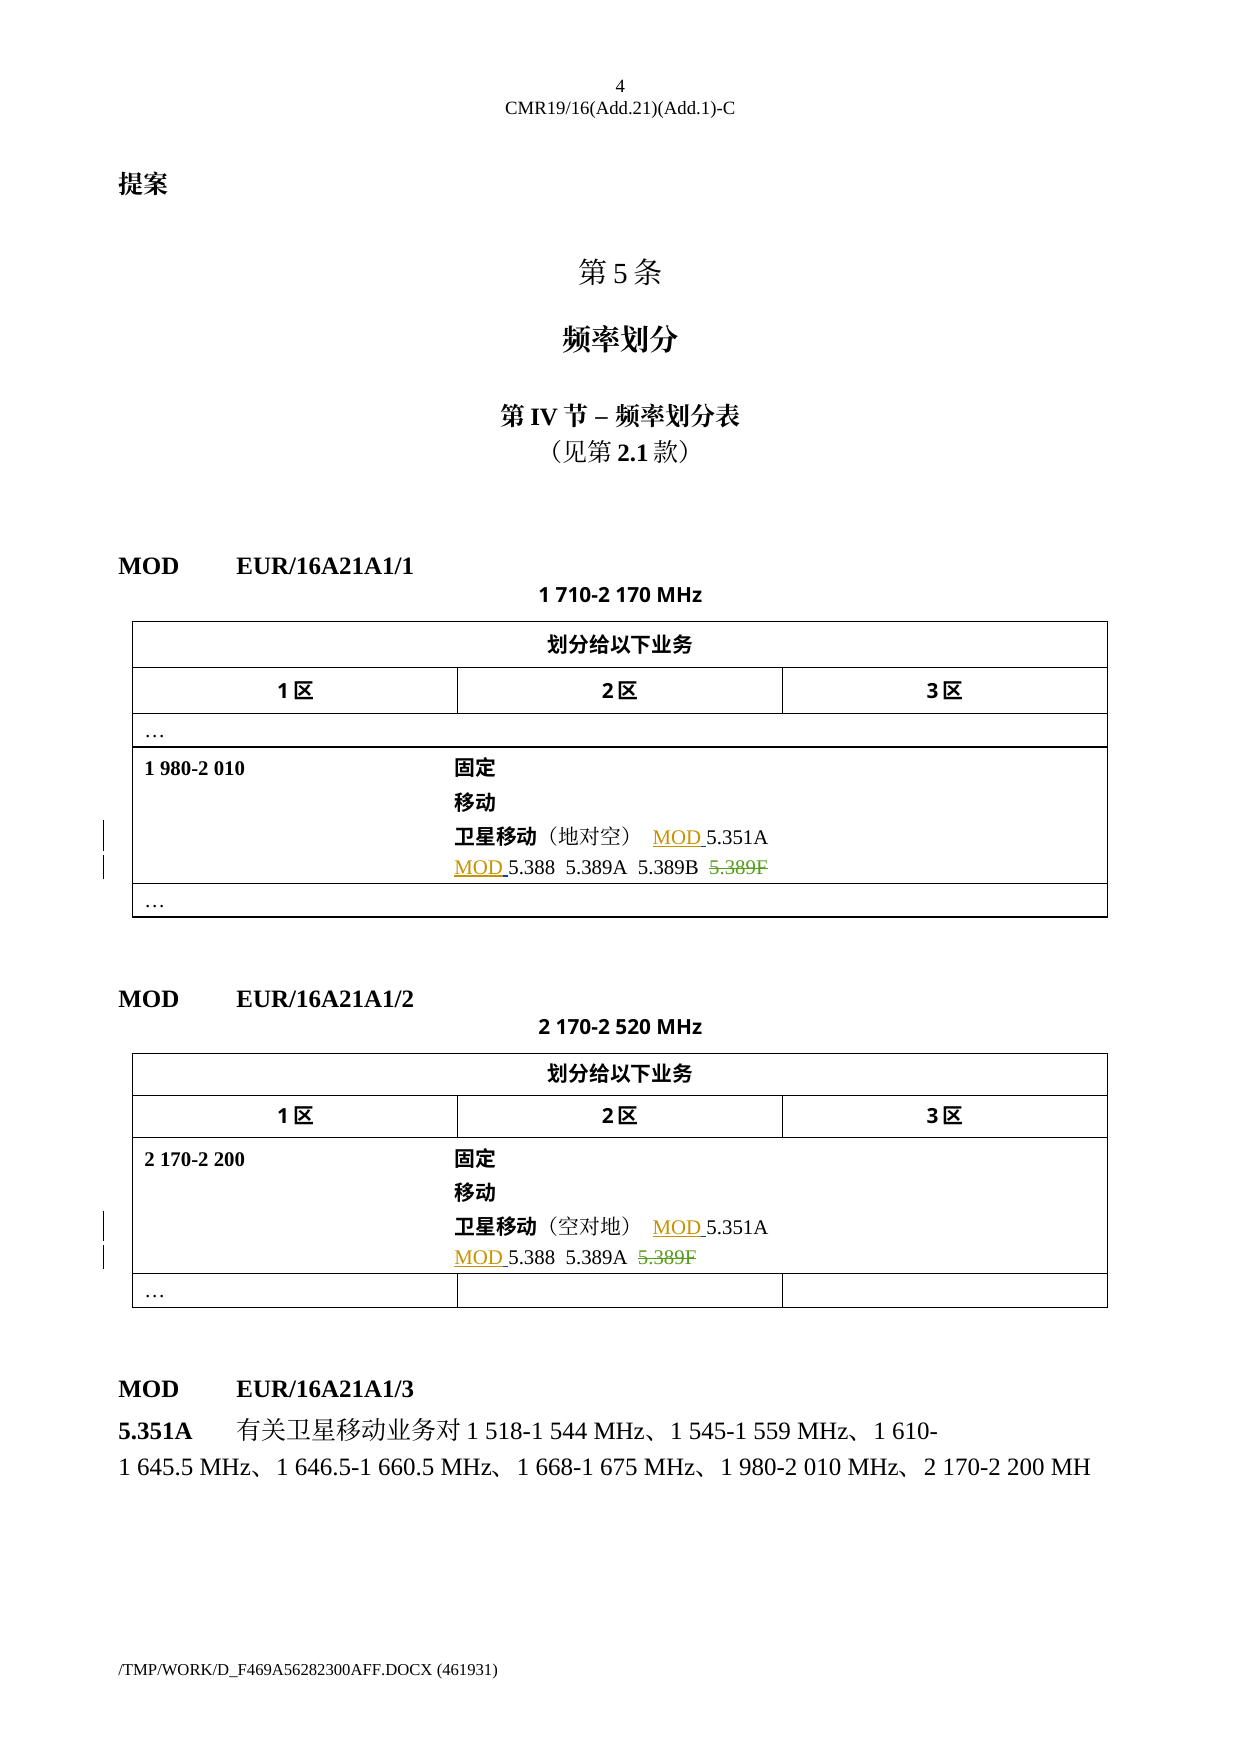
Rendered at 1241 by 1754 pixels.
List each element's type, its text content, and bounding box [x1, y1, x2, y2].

text 第IV节 – 频率划分表 （见第2.1款） [118, 397, 1122, 526]
table_cell … [133, 1274, 457, 1307]
text MOD EUR/16A21A1/2 [118, 984, 1122, 1012]
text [118, 1411, 1122, 1483]
text 第5条 [118, 250, 1122, 292]
table_cell 3区 [783, 668, 1107, 713]
table_cell 1 980-2 010 固定 移动 卫星移动（地对空） 5.351A 5.388 5.389A 5.389B [133, 748, 1107, 883]
title 2 170-2 520 MHz [118, 1012, 1122, 1041]
table_cell 1区 [133, 668, 457, 713]
text MOD EUR/16A21A1/3 [118, 1374, 1122, 1403]
table_cell 2 170-2 200 固定 移动 卫星移动（空对地） 5.351A 5.388 5.389A [133, 1138, 1107, 1273]
table_cell 2区 [458, 1096, 782, 1137]
text MOD EUR/16A21A1/1 [118, 551, 1122, 580]
title 频率划分 [118, 317, 1122, 359]
table_header 划分给以下业务 [133, 1054, 1107, 1095]
table_cell … [133, 884, 1107, 916]
table_cell 3区 [783, 1096, 1107, 1137]
table_header 划分给以下业务 [133, 622, 1107, 667]
table_cell [783, 1274, 1107, 1307]
table_cell 1区 [133, 1096, 457, 1137]
table_cell 2区 [458, 668, 782, 713]
title 1 710-2 170 MHz [118, 580, 1122, 608]
table_cell … [133, 714, 1107, 746]
table_cell [458, 1274, 782, 1307]
subtitle 提案 [118, 164, 1122, 200]
